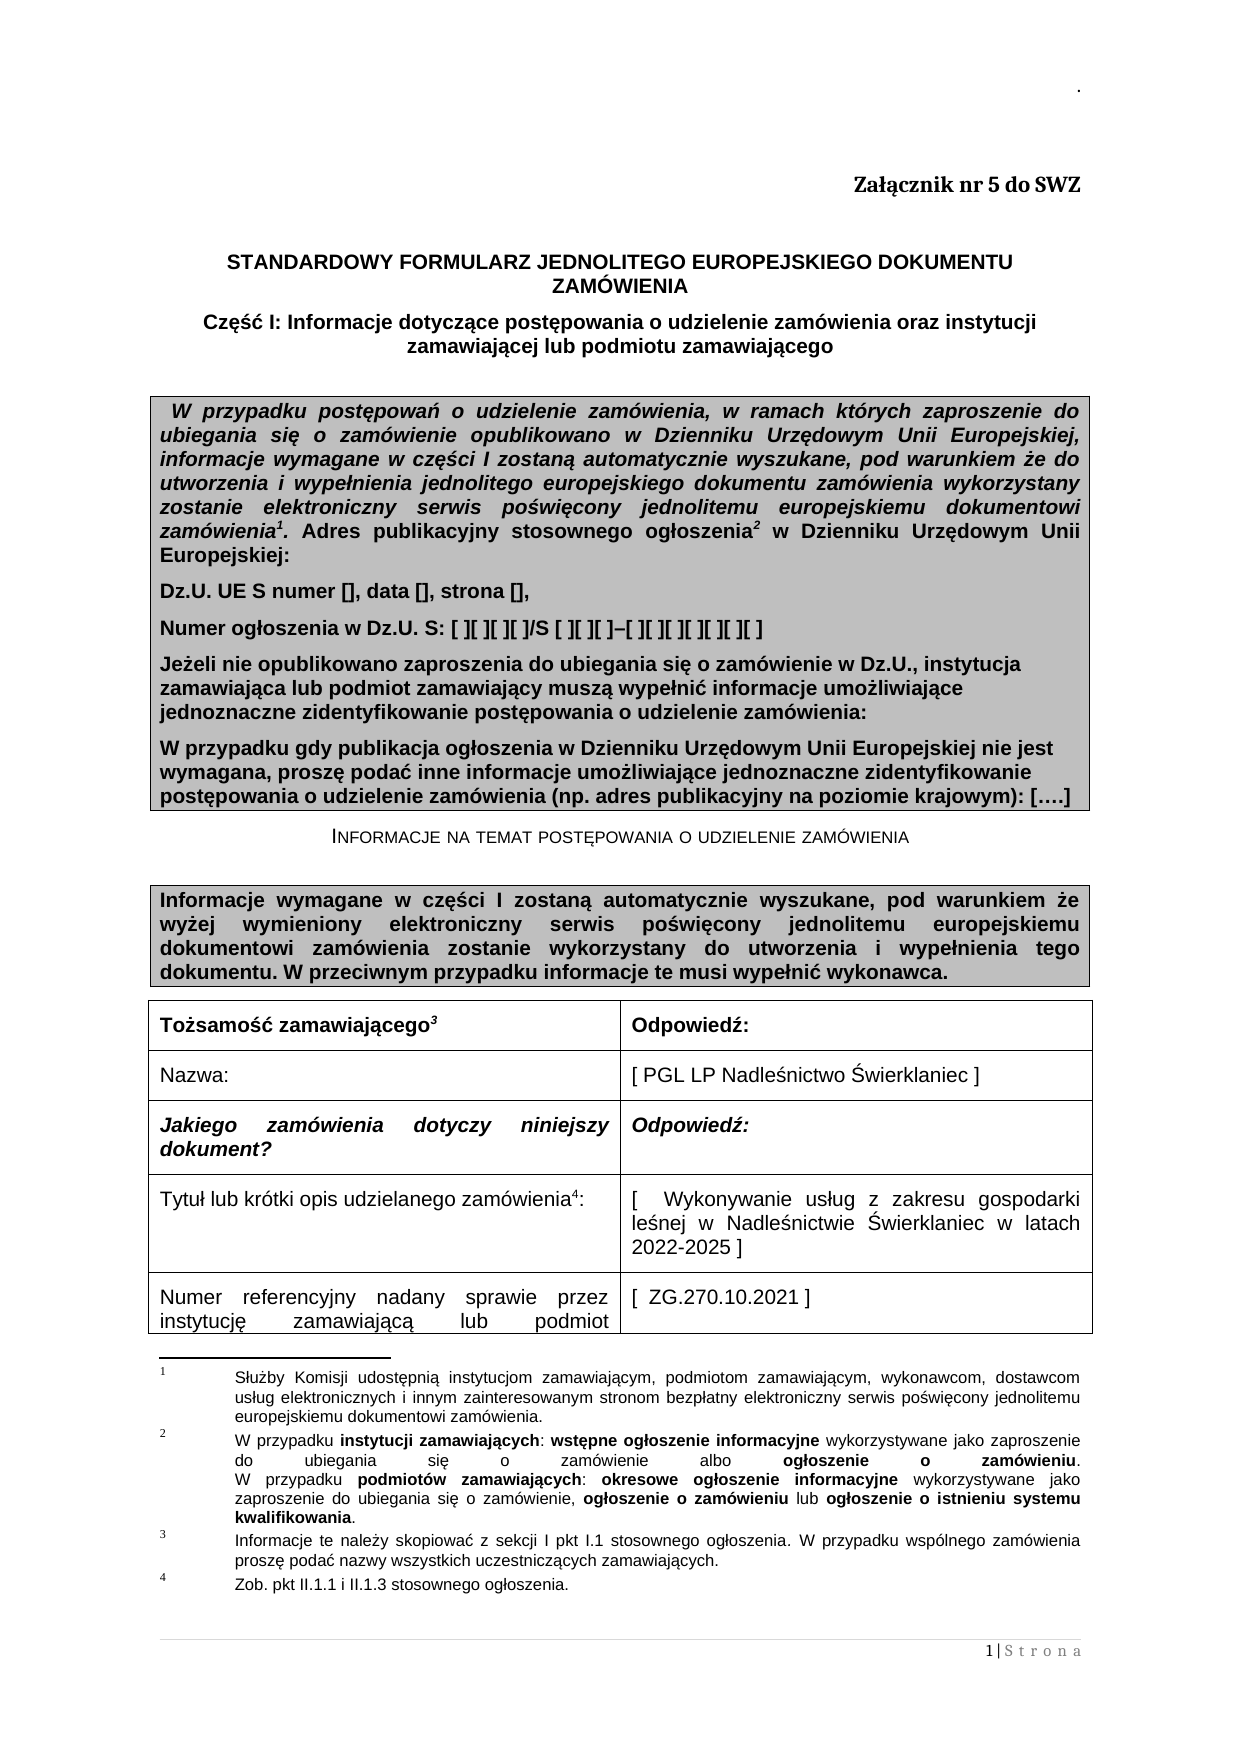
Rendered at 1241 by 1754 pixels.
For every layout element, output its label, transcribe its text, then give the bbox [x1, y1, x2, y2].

text Załącznik nr 5 do SWZ [159, 172, 1081, 198]
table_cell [149, 1273, 620, 1333]
text Jeżeli nie opublikowano zaproszenia do ubiegania się o zamówienie w Dz.U., instytucja zamawiająca lub podmiot zamawiający muszą wypełnić informacje umożliwiające jednoznaczne zidentyfikowanie postępowania o udzielenie zamówienia: [151, 649, 1089, 724]
table_header Tożsamość zamawiającego [149, 1001, 620, 1050]
text Standardowy formularz jednolitego europejskiego dokumentu zamówienia [159, 250, 1081, 298]
text Część I: Informacje dotyczące postępowania o udzielenie zamówienia oraz instytucji zamawiającej lub podmiotu zamawiającego [159, 310, 1081, 358]
table_cell [ ZG.270.10.2021 ] [621, 1273, 1092, 1333]
table_cell [ PGL LP Nadleśnictwo Świerklaniec ] [621, 1051, 1092, 1100]
text W przypadku postępowań o udzielenie zamówienia, w ramach których zaproszenie do ubiegania się o zamówienie opublikowano w Dzienniku Urzędowym Unii Europejskiej, informacje wymagane w części I zostaną automatycznie wyszukane, pod warunkiem że do utworzenia i wypełnienia jednolitego europejskiego dokumentu zamówienia wykorzystany zostanie elektroniczny serwis poświęcony jednolitemu europejskiemu dokumentowi zamówienia. Adres publikacyjny stosownego ogłoszenia w Dzienniku Urzędowym Unii Europejskiej: [151, 397, 1089, 566]
text Dz.U. UE S numer [], data [], strona [], [151, 576, 1089, 603]
table_cell Jakiego zamówienia dotyczy niniejszy dokument? [149, 1101, 620, 1174]
table_header Odpowiedź: [621, 1001, 1092, 1050]
text Informacje na temat postępowania o udzielenie zamówienia [159, 824, 1081, 848]
text Numer ogłoszenia w Dz.U. S: [ ][ ][ ][ ]/S [ ][ ][ ]–[ ][ ][ ][ ][ ][ ][ ] [151, 612, 1089, 639]
table_cell Odpowiedź: [621, 1101, 1092, 1174]
table_cell Nazwa: [149, 1051, 620, 1100]
text W przypadku gdy publikacja ogłoszenia w Dzienniku Urzędowym Unii Europejskiej nie jest wymagana, proszę podać inne informacje umożliwiające jednoznaczne zidentyfikowanie postępowania o udzielenie zamówienia (np. adres publikacyjny na poziomie krajowym): [….] [151, 733, 1089, 810]
text Informacje wymagane w części I zostaną automatycznie wyszukane, pod warunkiem że wyżej wymieniony elektroniczny serwis poświęcony jednolitemu europejskiemu dokumentowi zamówienia zostanie wykorzystany do utworzenia i wypełnienia tego dokumentu. W przeciwnym przypadku informacje te musi wypełnić wykonawca. [151, 886, 1089, 986]
table_cell [ Wykonywanie usług z zakresu gospodarki leśnej w Nadleśnictwie Świerklaniec w latach 2022-2025 ] [621, 1175, 1092, 1272]
table_cell Tytuł lub krótki opis udzielanego zamówienia: [149, 1175, 620, 1272]
